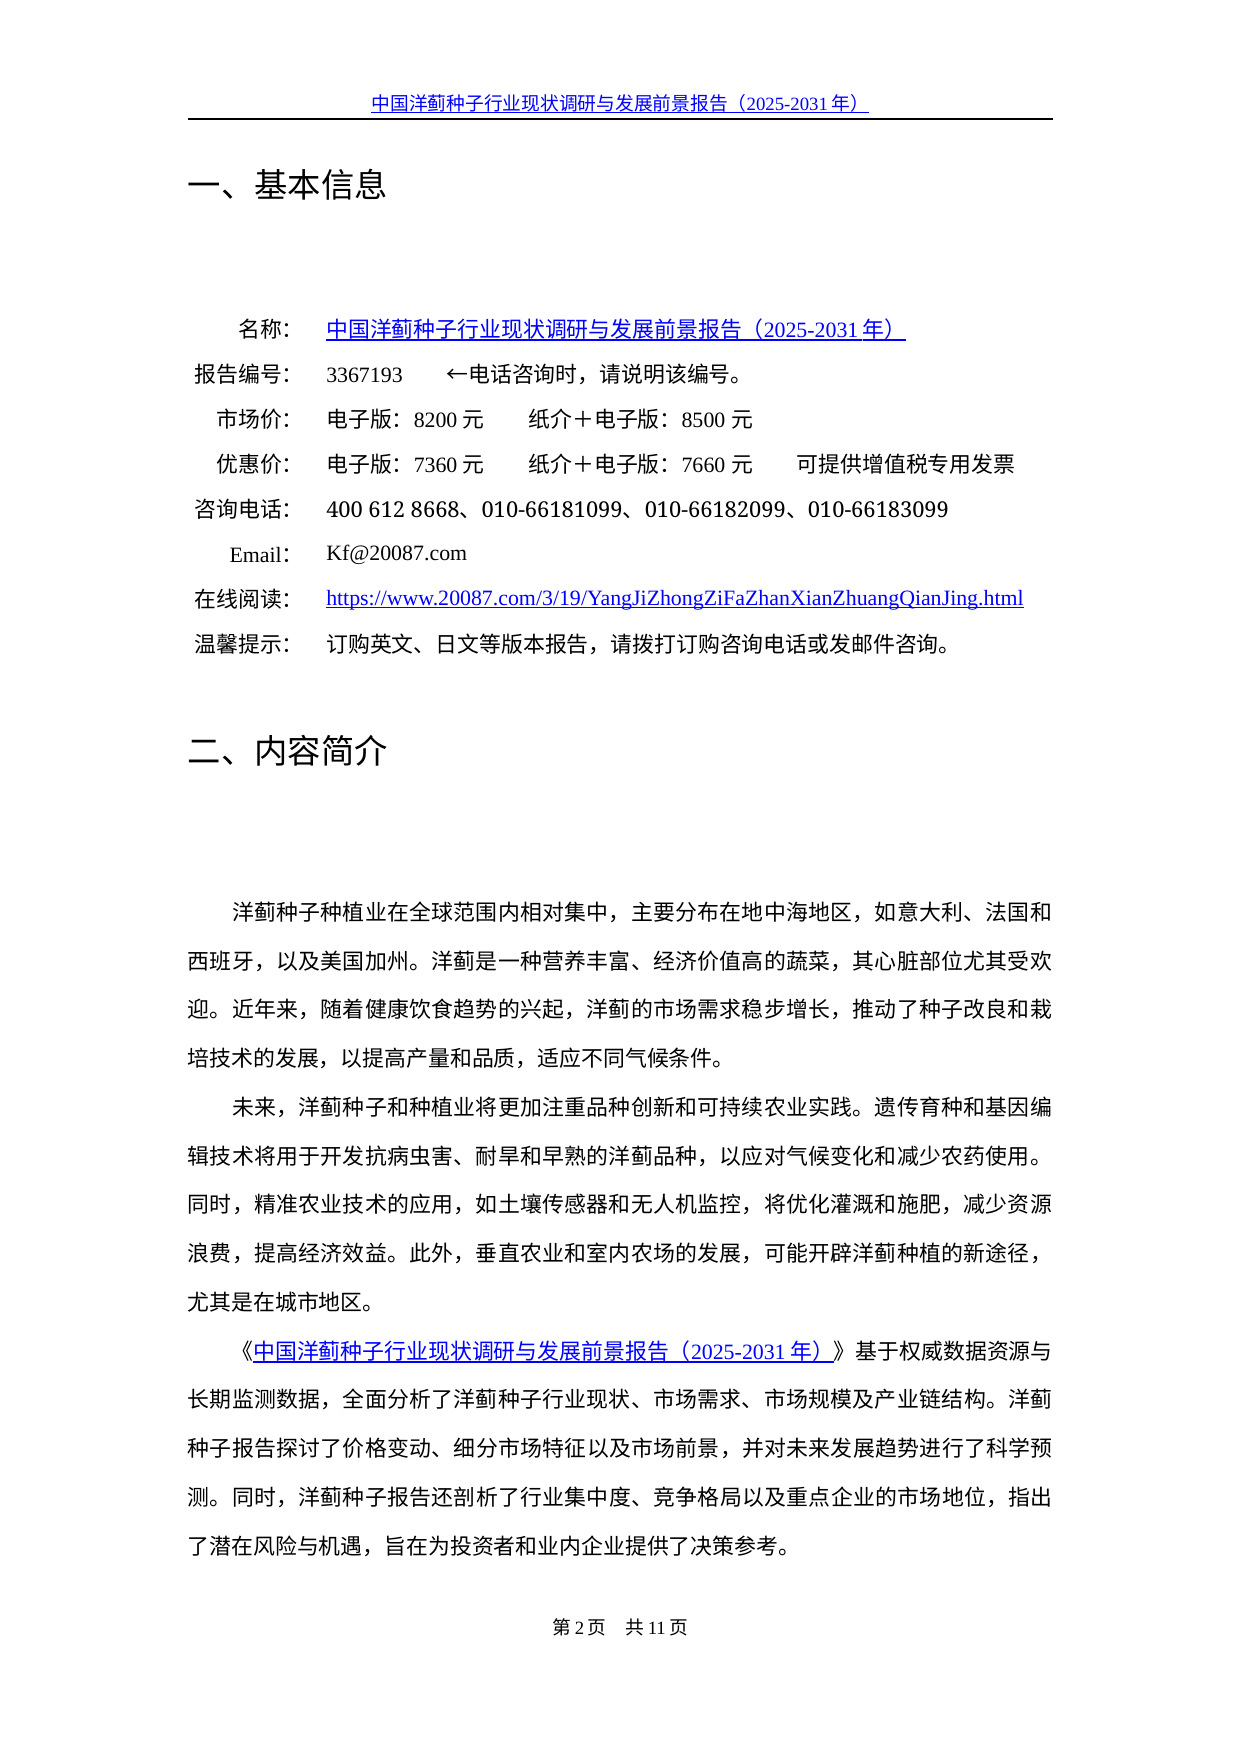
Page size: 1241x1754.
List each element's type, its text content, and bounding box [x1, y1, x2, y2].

table_cell 咨询电话： [167, 492, 315, 537]
table_cell [315, 582, 1073, 627]
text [187, 894, 1053, 1561]
table_header 名称： [167, 312, 315, 357]
title 二、内容简介 [187, 717, 1053, 782]
table_cell 优惠价： [167, 447, 315, 492]
table_cell 电子版：7360 元 纸介＋电子版：7660 元 可提供增值税专用发票 [315, 447, 1073, 492]
table_cell 3367193 ←电话咨询时，请说明该编号。 [315, 357, 1073, 402]
table_cell 市场价： [167, 402, 315, 447]
table_cell 在线阅读： [167, 582, 315, 627]
table_cell 报告编号： [167, 357, 315, 402]
table_header 中国洋蓟种子行业现状调研与发展前景报告（2025-2031年） [315, 312, 1073, 357]
table_cell 电子版：8200 元 纸介＋电子版：8500 元 [315, 402, 1073, 447]
title 一、基本信息 [187, 150, 1053, 215]
table_cell 400 612 8668、010-66181099、010-66182099、010-66183099 [315, 492, 1073, 537]
table_cell 订购英文、日文等版本报告，请拨打订购咨询电话或发邮件咨询。 [315, 627, 1073, 672]
table_cell 温馨提示： [167, 627, 315, 672]
table_cell Email： [167, 537, 315, 582]
table_cell Kf@20087.com [315, 537, 1073, 582]
